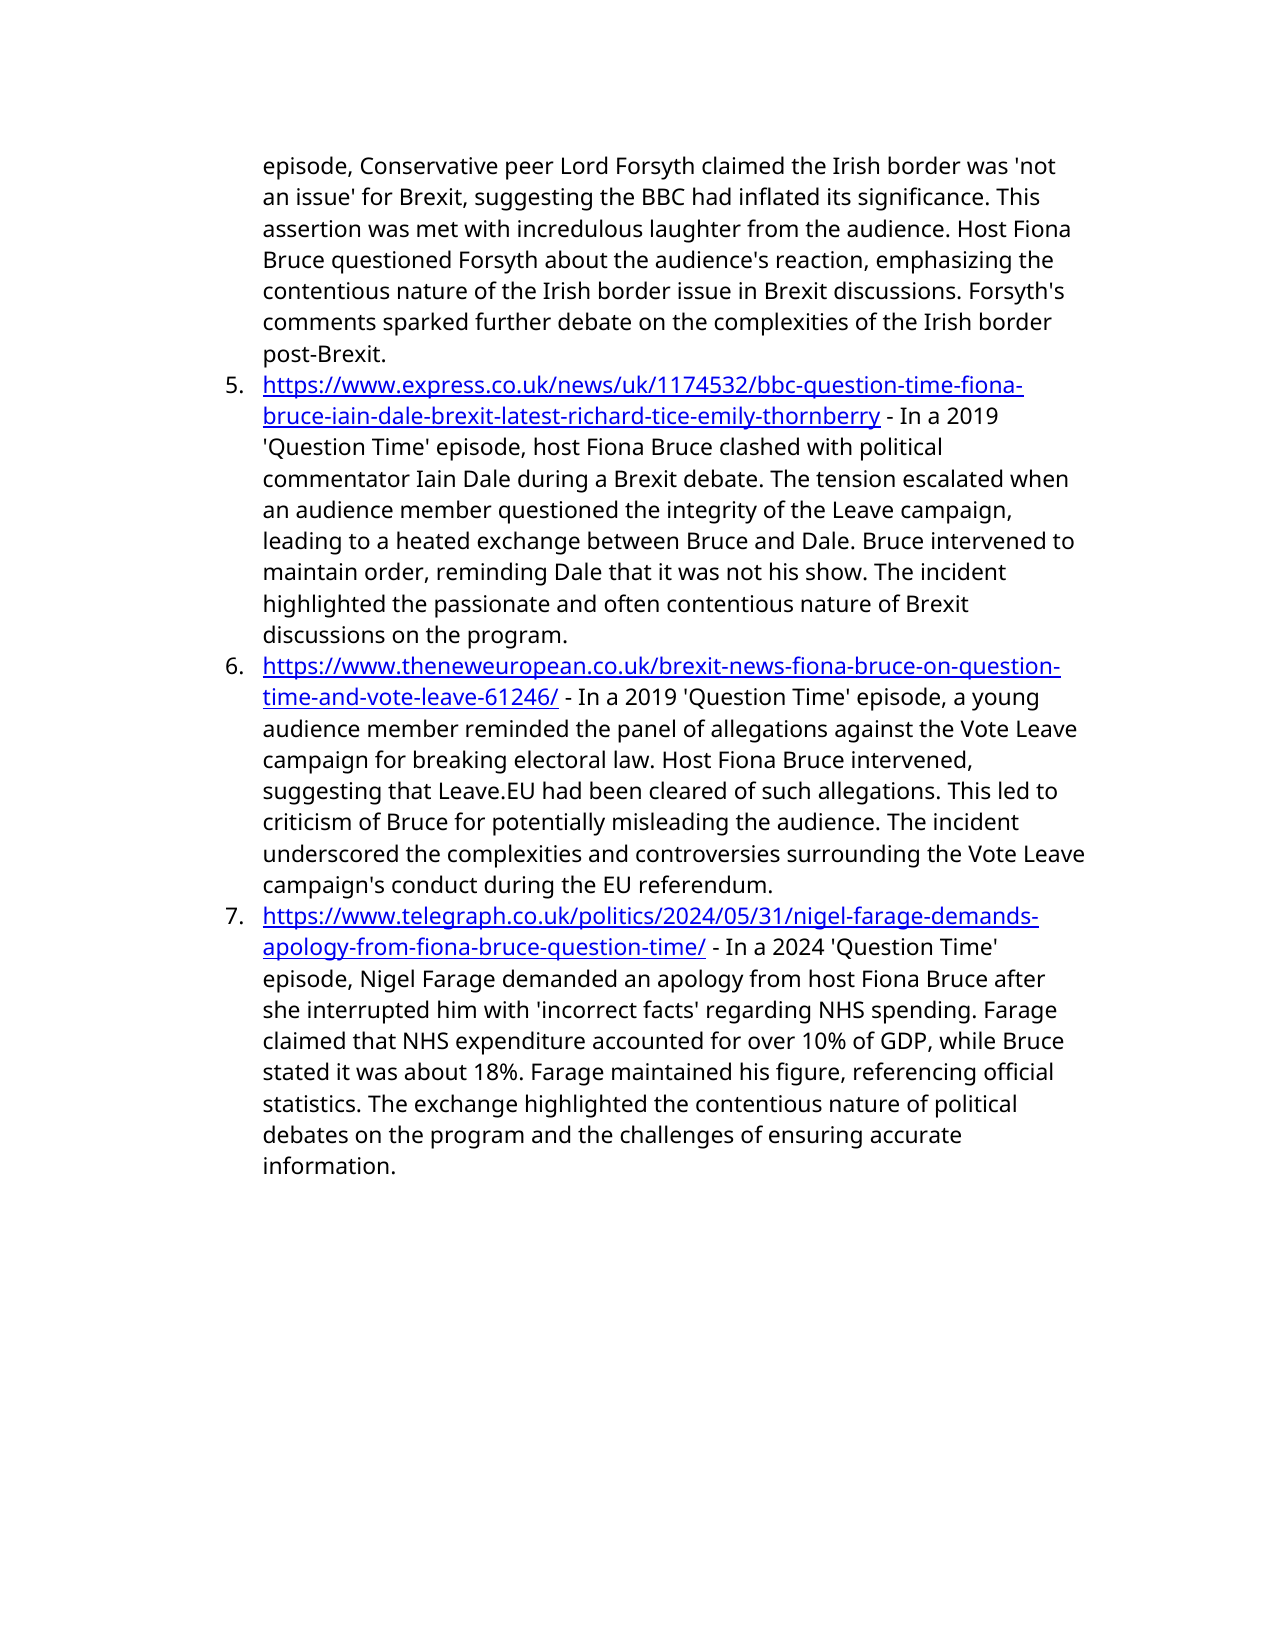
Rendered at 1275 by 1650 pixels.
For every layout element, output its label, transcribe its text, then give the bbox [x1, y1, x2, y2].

list https://www.telegraph.co.uk/politics/2024/05/31/nigel-farage-demands-apology-from-fiona-bruce-question-time/ - In a 2024 'Question Time' episode, Nigel Farage demanded an apology from host Fiona Bruce after she interrupted him with 'incorrect facts' regarding NHS spending. Farage claimed that NHS expenditure accounted for over 10% of GDP, while Bruce stated it was about 18%. Farage maintained his figure, referencing official statistics. The exchange highlighted the contentious nature of political debates on the program and the challenges of ensuring accurate information. [225, 900, 1087, 1181]
list https://www.express.co.uk/news/uk/1174532/bbc-question-time-fiona-bruce-iain-dale-brexit-latest-richard-tice-emily-thornberry - In a 2019 'Question Time' episode, host Fiona Bruce clashed with political commentator Iain Dale during a Brexit debate. The tension escalated when an audience member questioned the integrity of the Leave campaign, leading to a heated exchange between Bruce and Dale. Bruce intervened to maintain order, reminding Dale that it was not his show. The incident highlighted the passionate and often contentious nature of Brexit discussions on the program. [225, 369, 1087, 650]
list https://www.theneweuropean.co.uk/brexit-news-fiona-bruce-on-question-time-and-vote-leave-61246/ - In a 2019 'Question Time' episode, a young audience member reminded the panel of allegations against the Vote Leave campaign for breaking electoral law. Host Fiona Bruce intervened, suggesting that Leave.EU had been cleared of such allegations. This led to criticism of Bruce for potentially misleading the audience. The incident underscored the complexities and controversies surrounding the Vote Leave campaign's conduct during the EU referendum. [225, 650, 1087, 900]
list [225, 150, 1087, 369]
